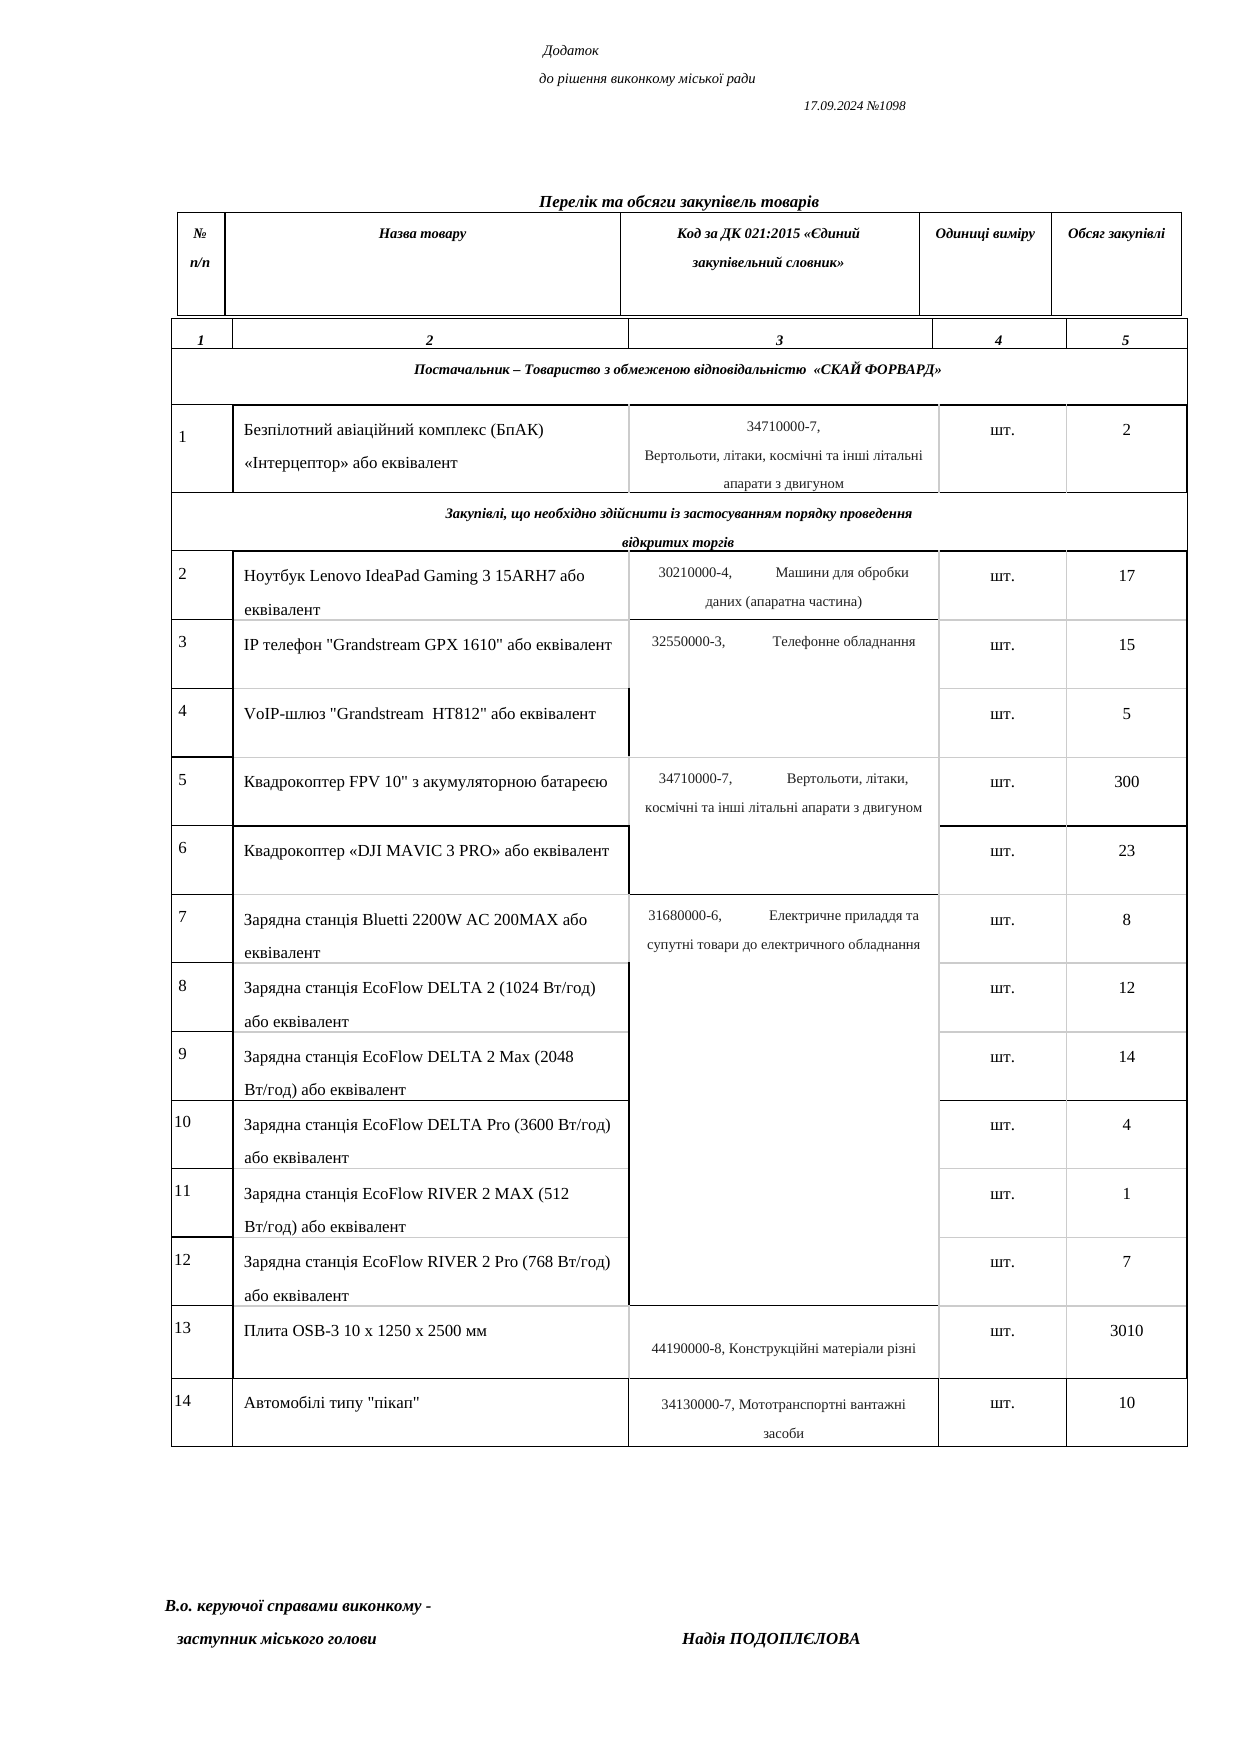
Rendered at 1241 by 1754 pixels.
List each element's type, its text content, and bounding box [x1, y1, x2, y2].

table_cell 7 [1067, 1238, 1186, 1305]
table_cell VoIP-шлюз "Grandstream НТ812" або еквівалент [234, 689, 628, 756]
table_header 2 [233, 319, 426, 348]
text Перелік та обсяги закупівель товарів [177, 178, 1181, 212]
table_cell [172, 1306, 232, 1378]
table_header 5 [1067, 319, 1187, 348]
table_cell 4 [1067, 1101, 1186, 1168]
table_cell [172, 405, 232, 492]
table_cell 8 [1067, 895, 1186, 962]
table_cell [172, 1379, 232, 1446]
table_cell Квадрокоптер «DJI MAVIC 3 PRO» або еквівалент [234, 827, 628, 894]
table_header 2 [433, 319, 628, 348]
table_header Код за ДК 021:2015 «Єдиний закупівельний словник» [621, 213, 919, 315]
table_cell [172, 895, 232, 962]
table_cell шт. [940, 895, 1066, 962]
table_cell 2 [1067, 406, 1186, 492]
table_cell Зарядна станція EcoFlow DELTA 2 (1024 Вт/год) або еквівалент [234, 964, 628, 1031]
table_cell Зарядна станція EcoFlow DELTA 2 Max (2048 Вт/год) або еквівалент [234, 1033, 628, 1099]
table_cell Зарядна станція EcoFlow DELTA Pro (3600 Вт/год) або еквівалент [234, 1101, 628, 1168]
table_cell Зарядна станція Bluetti 2200W AC 200MAX або еквівалент [234, 895, 628, 962]
table_cell [172, 1169, 232, 1236]
table_cell [172, 758, 232, 825]
table_cell 5 [1067, 689, 1186, 756]
table_cell Ноутбук Lenovo IdeaPad Gaming 3 15ARH7 або еквівалент [234, 552, 628, 619]
table_cell 300 [1067, 758, 1186, 825]
table_header Одиниці виміру [920, 213, 1051, 315]
table_cell шт. [940, 1307, 1066, 1378]
table_cell Плита OSB-3 10 х 1250 х 2500 мм [234, 1307, 628, 1378]
table_cell шт. [940, 758, 1066, 825]
table_cell шт. [939, 1379, 1066, 1446]
table_cell Автомобілі типу "пікап" [233, 1379, 628, 1446]
table_cell [172, 551, 232, 619]
table_cell шт. [940, 1101, 1066, 1168]
table_cell шт. [940, 1033, 1066, 1099]
table_cell 12 [1067, 964, 1186, 1031]
table_cell 23 [1067, 827, 1186, 894]
table_cell шт. [940, 1169, 1066, 1236]
table_cell шт. [940, 406, 1066, 492]
table_cell 44190000-8, Конструкційні матеріали різні [630, 1306, 938, 1378]
table_cell [172, 689, 232, 756]
table_header 3 [629, 319, 932, 348]
table_cell Безпілотний авіаційний комплекс (БпАК) «Інтерцептор» або еквівалент [234, 406, 628, 492]
table_cell Постачальник – Товариство з обмеженою відповідальністю «СКАЙ ФОРВАРД» [172, 349, 1187, 404]
table_cell шт. [940, 689, 1066, 756]
table_cell [172, 963, 232, 1031]
table_cell 3010 [1067, 1307, 1186, 1378]
table_header 4 [933, 319, 1066, 348]
text 17.09.2024 №1098 [177, 87, 1181, 113]
table_cell IP телефон "Grandstream GPX 1610" або еквівалент [234, 621, 628, 688]
table_cell 34130000-7, Мототранспортні вантажні засоби [629, 1379, 938, 1446]
table_cell [172, 1101, 232, 1168]
table_cell Закупівлі, що необхідно здійснити із застосуванням порядку проведення відкритих торгів [172, 493, 1187, 550]
table_cell 34710000-7, Вертольоти, літаки, космічні та інші літальні апарати з двигуном [630, 406, 938, 492]
text Додаток [177, 29, 1181, 58]
table_cell 1 [1067, 1169, 1186, 1236]
table_cell Квадрокоптер FPV 10" з акумуляторною батареєю [234, 758, 628, 825]
table_cell 15 [1067, 621, 1186, 688]
table_cell шт. [940, 964, 1066, 1031]
table_cell шт. [940, 552, 1066, 619]
table_header № п/п [178, 213, 224, 315]
table_cell [172, 1032, 232, 1099]
table_cell Зарядна станція EcoFlow RIVER 2 MAX (512 Вт/год) або еквівалент [234, 1169, 628, 1236]
table_cell шт. [940, 1238, 1066, 1305]
table_cell [172, 620, 232, 688]
table_cell 30210000-4, Машини для обробки даних (апаратна частина) [630, 552, 938, 619]
table_cell 14 [1067, 1033, 1186, 1099]
table_cell 31680000-6, Електричне приладдя та супутні товари до електричного обладнання [630, 895, 938, 1305]
table_cell 10 [1067, 1379, 1187, 1446]
table_cell шт. [940, 621, 1066, 688]
table_cell шт. [940, 827, 1066, 894]
table_cell [172, 1238, 232, 1305]
table_cell 34710000-7, Вертольоти, літаки, космічні та інші літальні апарати з двигуном [630, 758, 938, 894]
table_cell 17 [1067, 552, 1186, 619]
text до рішення виконкому міської ради [177, 58, 1181, 87]
table_cell Зарядна станція EcoFlow RIVER 2 Pro (768 Вт/год) або еквівалент [234, 1238, 628, 1305]
table_header 1 [172, 319, 232, 348]
text заступник міського голови Надія ПОДОПЛЄЛОВА [177, 1615, 1181, 1648]
table_header Обсяг закупівлі [1052, 213, 1181, 315]
text В.о. керуючої справами виконкому - [148, 1581, 1181, 1615]
table_header Назва товару [226, 213, 620, 315]
table_cell 32550000-3, Телефонне обладнання [630, 620, 938, 756]
table_cell [172, 826, 232, 894]
